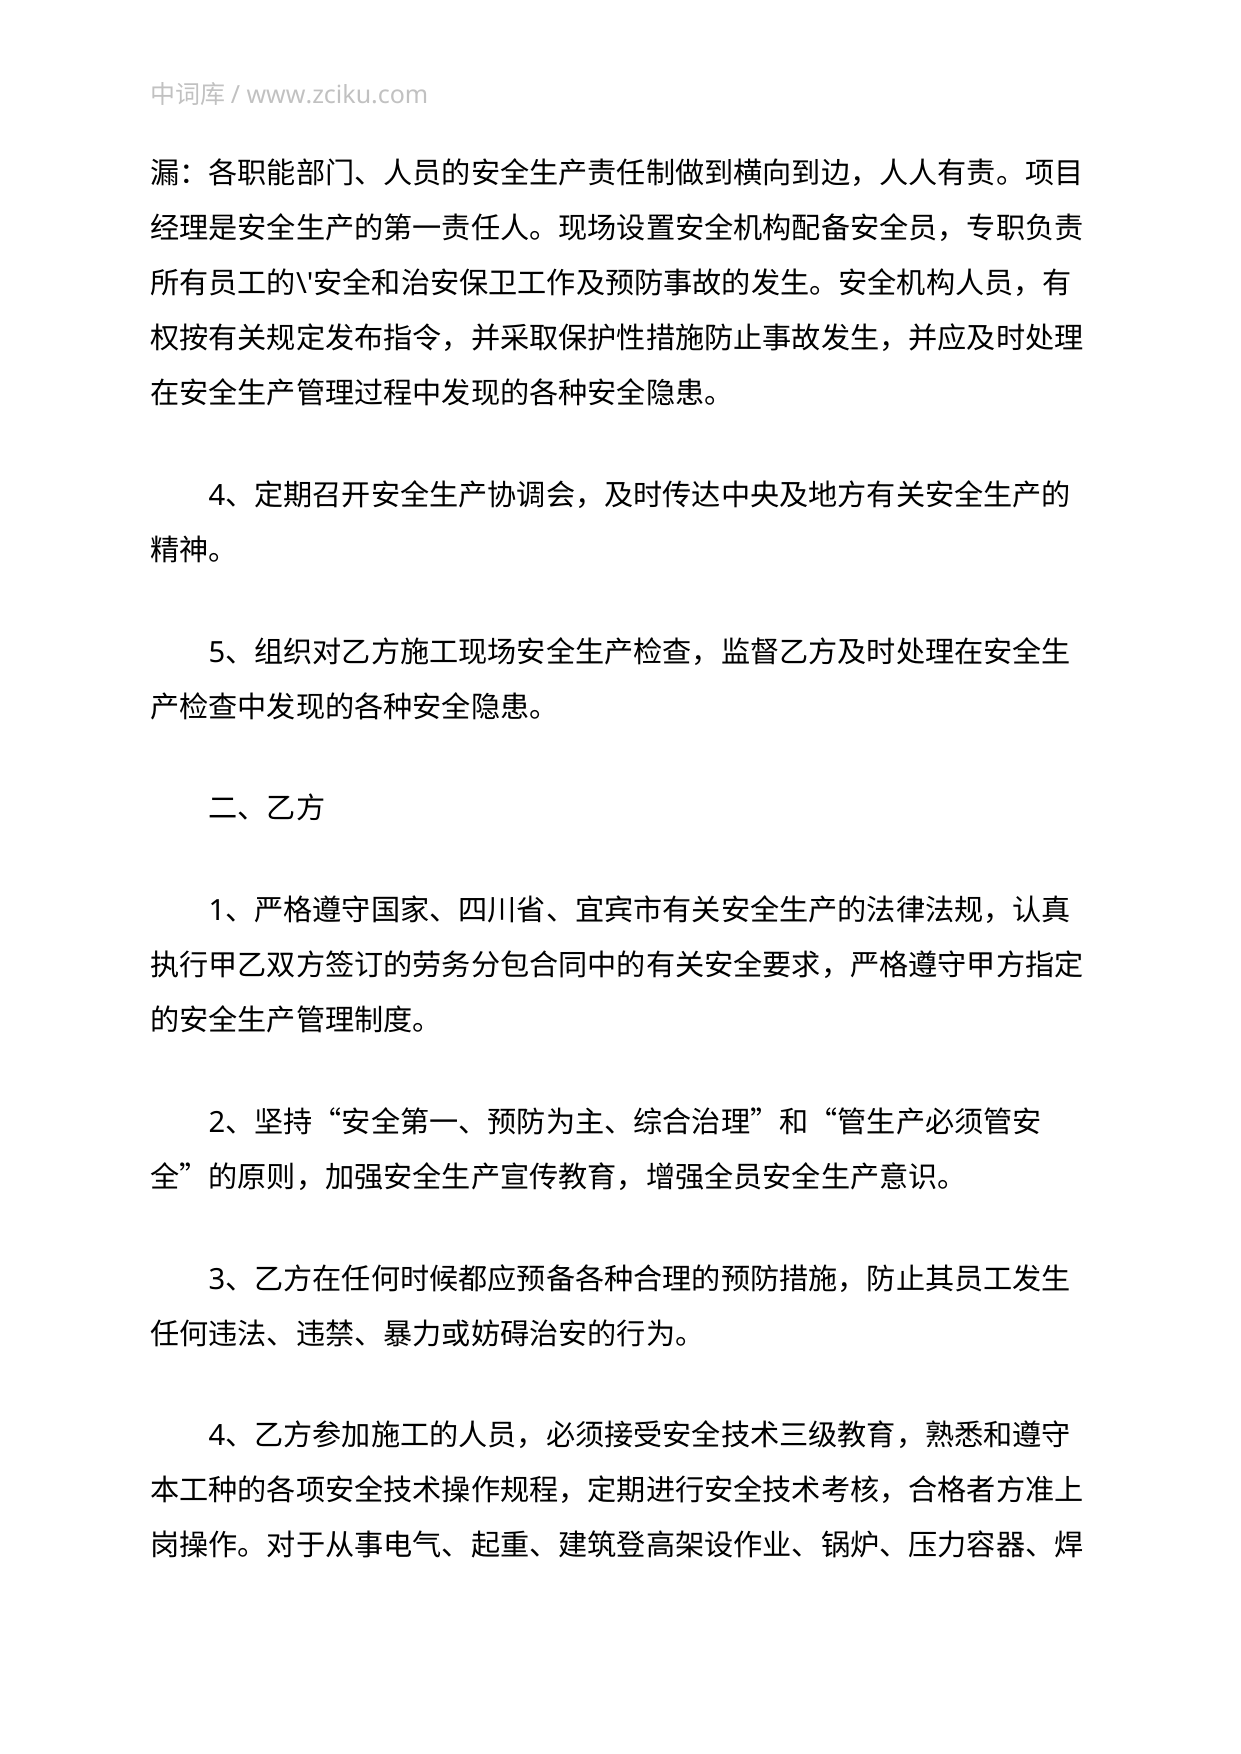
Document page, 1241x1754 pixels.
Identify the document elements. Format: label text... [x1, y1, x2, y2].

text 2、坚持“安全第一、预防为主、综合治理”和“管生产必须管安全”的原则，加强安全生产宣传教育，增强全员安全生产意识。 [150, 1098, 1090, 1196]
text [150, 1412, 1090, 1564]
text 1、严格遵守国家、四川省、宜宾市有关安全生产的法律法规，认真执行甲乙双方签订的劳务分包合同中的有关安全要求，严格遵守甲方指定的安全生产管理制度。 [150, 887, 1090, 1039]
text 5、组织对乙方施工现场安全生产检查，监督乙方及时处理在安全生产检查中发现的各种安全隐患。 [150, 628, 1090, 726]
text 3、乙方在任何时候都应预备各种合理的预防措施，防止其员工发生任何违法、违禁、暴力或妨碍治安的行为。 [150, 1255, 1090, 1352]
text 4、定期召开安全生产协调会，及时传达中央及地方有关安全生产的精神。 [150, 471, 1090, 569]
text 二、乙方 [150, 785, 1090, 827]
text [150, 150, 1090, 412]
